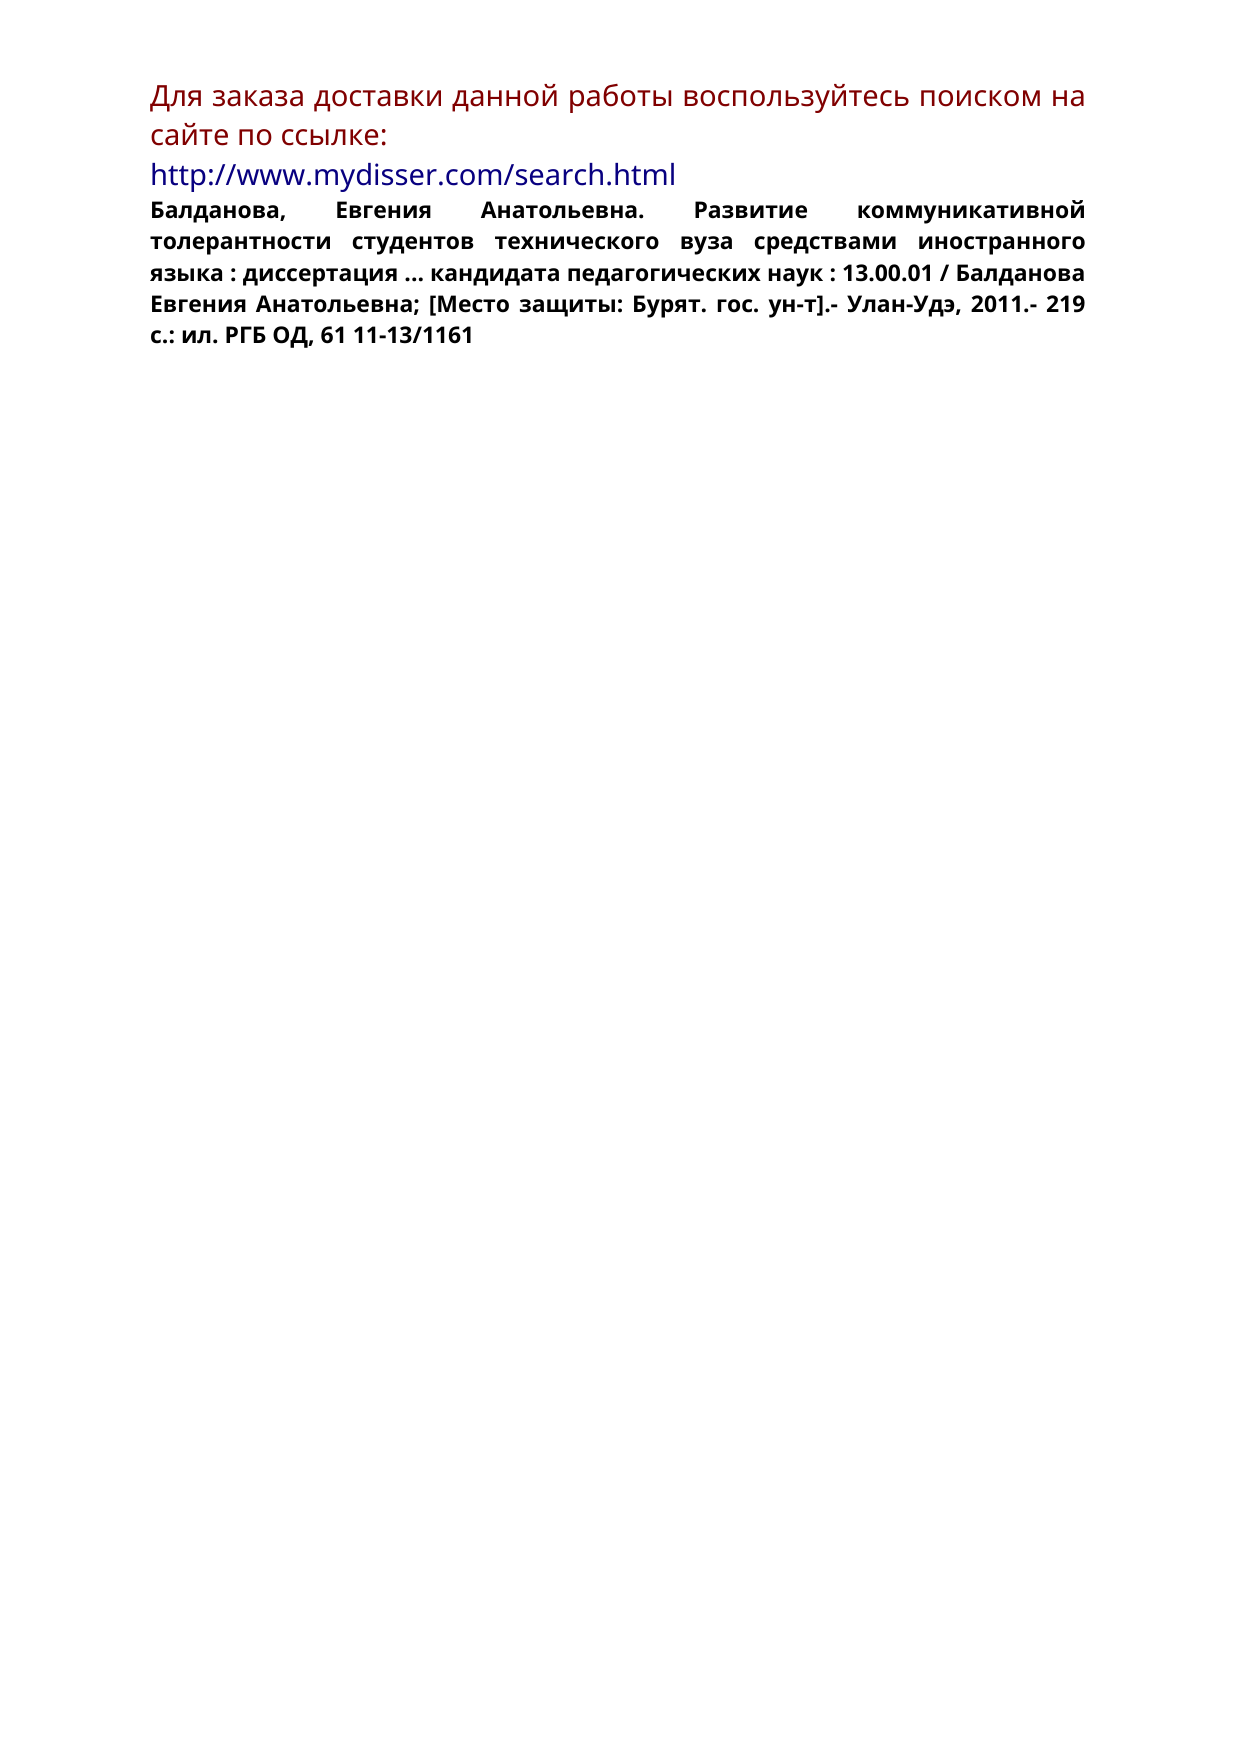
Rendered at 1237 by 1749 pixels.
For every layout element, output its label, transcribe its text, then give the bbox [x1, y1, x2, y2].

text Балданова, Евгения Анатольевна. Развитие коммуникативной толерантности студентов технического вуза средствами иностранного языка : диссертация ... кандидата педагогических наук : 13.00.01 / Балданова Евгения Анатольевна; [Место защиты: Бурят. гос. ун-т].- Улан-Удэ, 2011.- 219 с.: ил. РГБ ОД, 61 11-13/1161 [150, 194, 1086, 350]
